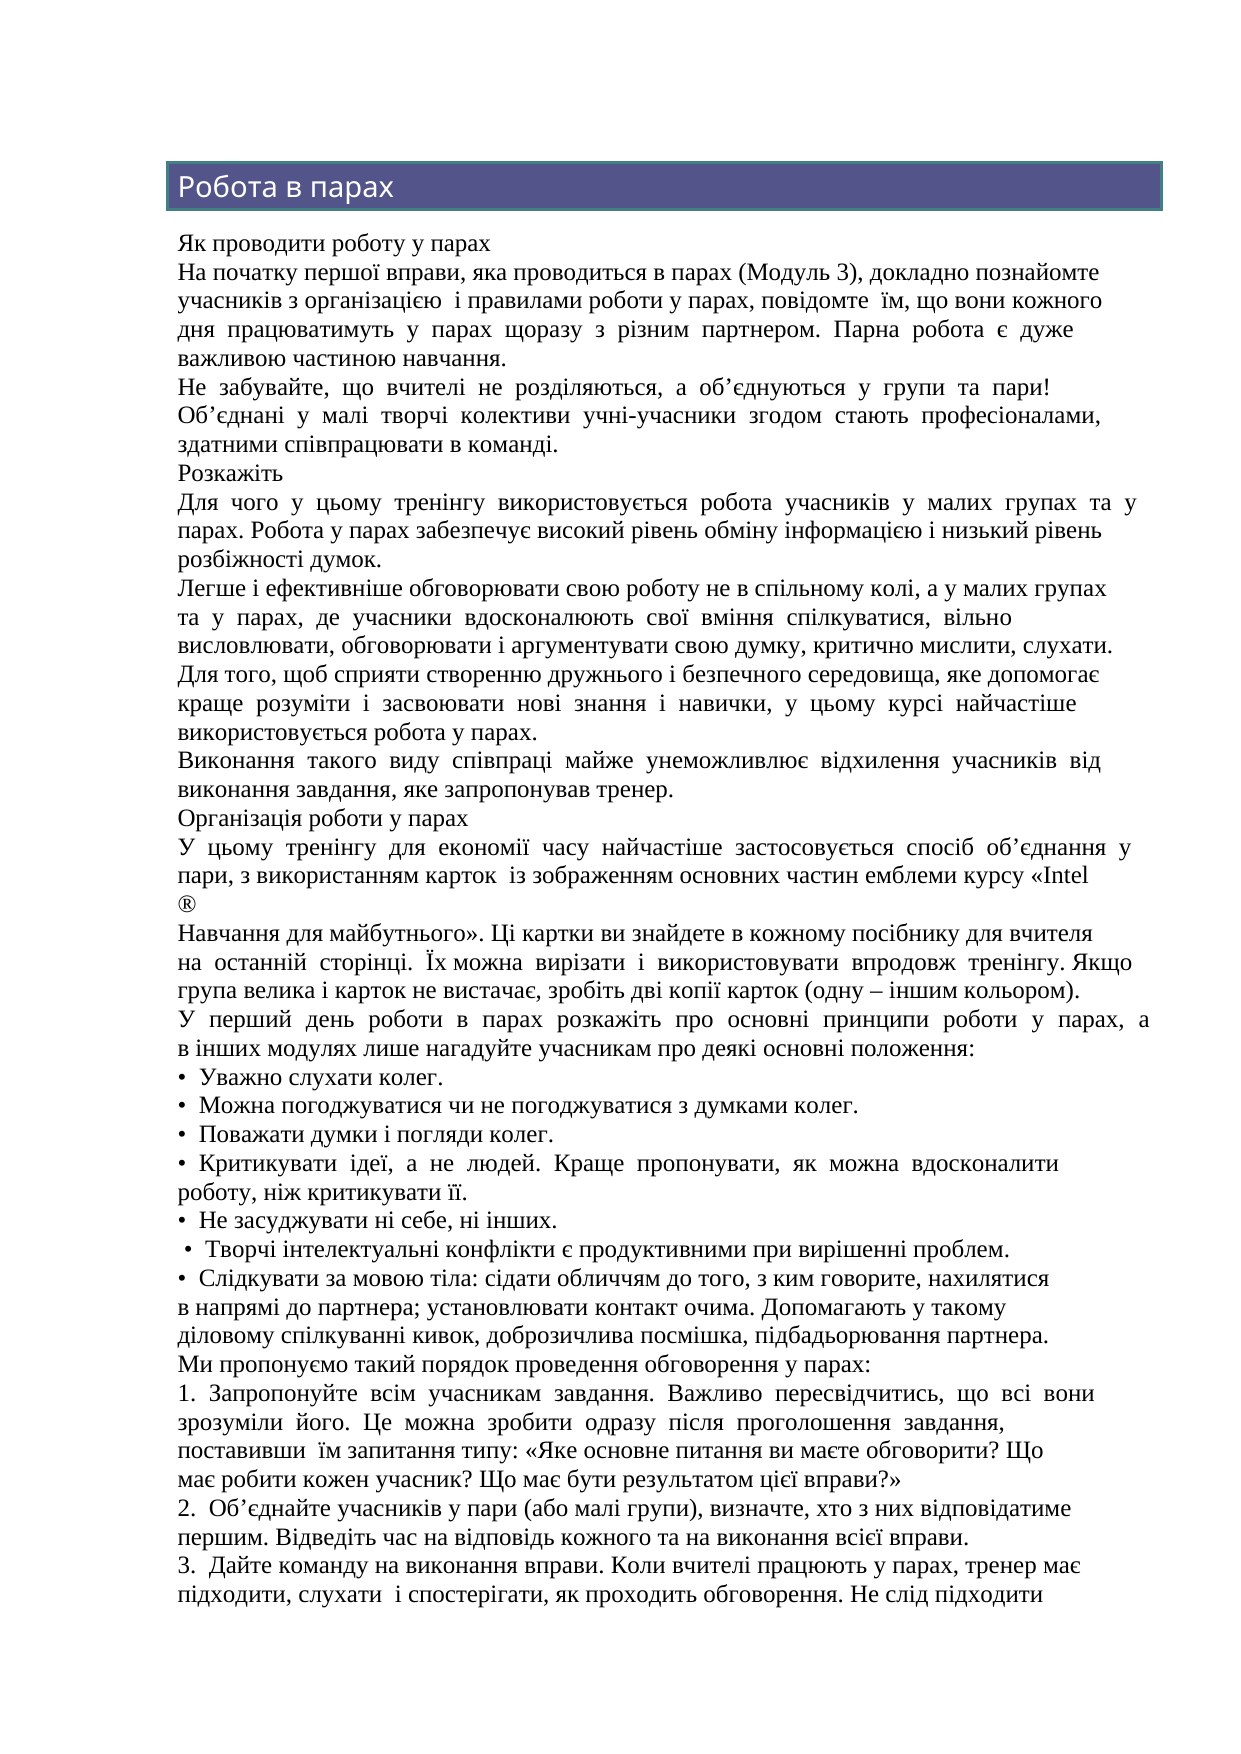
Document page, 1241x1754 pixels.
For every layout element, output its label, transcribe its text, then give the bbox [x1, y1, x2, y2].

text • Слідкувати за мовою тіла: сідати обличчям до того, з ким говорите, нахилятися [177, 1263, 1152, 1292]
text важливою частиною навчання. [177, 343, 1152, 372]
text ® [177, 889, 1152, 918]
text На початку першої вправи, яка проводиться в парах (Модуль 3), докладно познайомте [177, 257, 1152, 286]
text Розкажіть [177, 458, 1152, 487]
text висловлювати, обговорювати і аргументувати свою думку, критично мислити, слухати. [177, 631, 1152, 659]
text краще розуміти і засвоювати нові знання і навички, у цьому курсі найчастіше [177, 688, 1152, 717]
text • Не засуджувати ні себе, ні інших. [177, 1206, 1152, 1234]
text • Критикувати ідеї, а не людей. Краще пропонувати, як можна вдосконалити [177, 1148, 1152, 1177]
text Для того, щоб сприяти створенню дружнього і безпечного середовища, яке допомогає [177, 659, 1152, 688]
text дня працюватимуть у парах щоразу з різним партнером. Парна робота є дуже [177, 314, 1152, 343]
text Навчання для майбутнього». Ці картки ви знайдете в кожному посібнику для вчителя [177, 918, 1152, 947]
text виконання завдання, яке запропонував тренер. [177, 774, 1152, 803]
text Організація роботи у парах [177, 803, 1152, 832]
text діловому спілкуванні кивок, доброзичлива посмішка, підбадьорювання партнера. [177, 1321, 1152, 1349]
text учасників з організацією і правилами роботи у парах, повідомте їм, що вони кожного [177, 286, 1152, 314]
text Для чого у цьому тренінгу використовується робота учасників у малих групах та у [177, 487, 1152, 516]
text Не забувайте, що вчителі не розділяються, а об’єднуються у групи та пари! [177, 372, 1152, 401]
text зрозуміли його. Це можна зробити одразу після проголошення завдання, [177, 1407, 1152, 1436]
text 3. Дайте команду на виконання вправи. Коли вчителі працюють у парах, тренер має [177, 1551, 1152, 1579]
text Об’єднані у малі творчі колективи учні-учасники згодом стають професіоналами, [177, 401, 1152, 429]
text 2. Об’єднайте учасників у пари (або малі групи), визначте, хто з них відповідатиме [177, 1493, 1152, 1522]
text та у парах, де учасники вдосконалюють свої вміння спілкуватися, вільно [177, 602, 1152, 631]
text пари, з використанням карток із зображенням основних частин емблеми курсу «Intel [177, 861, 1152, 889]
text Виконання такого виду співпраці майже унеможливлює відхилення учасників від [177, 746, 1152, 774]
text підходити, слухати і спостерігати, як проходить обговорення. Не слід підходити [177, 1579, 1152, 1608]
text • Уважно слухати колег. [177, 1062, 1152, 1091]
text Ми пропонуємо такий порядок проведення обговорення у парах: [177, 1349, 1152, 1378]
text роботу, ніж критикувати її. [177, 1177, 1152, 1206]
text має робити кожен учасник? Що має бути результатом цієї вправи?» [177, 1464, 1152, 1493]
text на останній сторінці. Їх можна вирізати і використовувати впродовж тренінгу. Якщо [177, 947, 1152, 976]
text в напрямі до партнера; установлювати контакт очима. Допомагають у такому [177, 1292, 1152, 1321]
text група велика і карток не вистачає, зробіть дві копії карток (одну – іншим кольором). [177, 976, 1152, 1004]
subtitle Робота в парах [169, 164, 1160, 208]
text парах. Робота у парах забезпечує високий рівень обміну інформацією і низький рівень [177, 516, 1152, 544]
text 1. Запропонуйте всім учасникам завдання. Важливо пересвідчитись, що всі вони [177, 1378, 1152, 1407]
text Легше і ефективніше обговорювати свою роботу не в спільному колі, а у малих групах [177, 573, 1152, 602]
text здатними співпрацювати в команді. [177, 429, 1152, 458]
text • Поважати думки і погляди колег. [177, 1119, 1152, 1148]
text першим. Відведіть час на відповідь кожного та на виконання всієї вправи. [177, 1522, 1152, 1551]
text • Творчі інтелектуальні конфлікти є продуктивними при вирішенні проблем. [177, 1234, 1152, 1263]
text використовується робота у парах. [177, 717, 1152, 746]
text поставивши їм запитання типу: «Яке основне питання ви маєте обговорити? Що [177, 1436, 1152, 1464]
text У цьому тренінгу для економії часу найчастіше застосовується спосіб об’єднання у [177, 832, 1152, 861]
text Як проводити роботу у парах [177, 228, 1152, 257]
text • Можна погоджуватися чи не погоджуватися з думками колег. [177, 1091, 1152, 1119]
text розбіжності думок. [177, 544, 1152, 573]
text У перший день роботи в парах розкажіть про основні принципи роботи у парах, а в інших модулях лише нагадуйте учасникам про деякі основні положення: [177, 1004, 1152, 1062]
